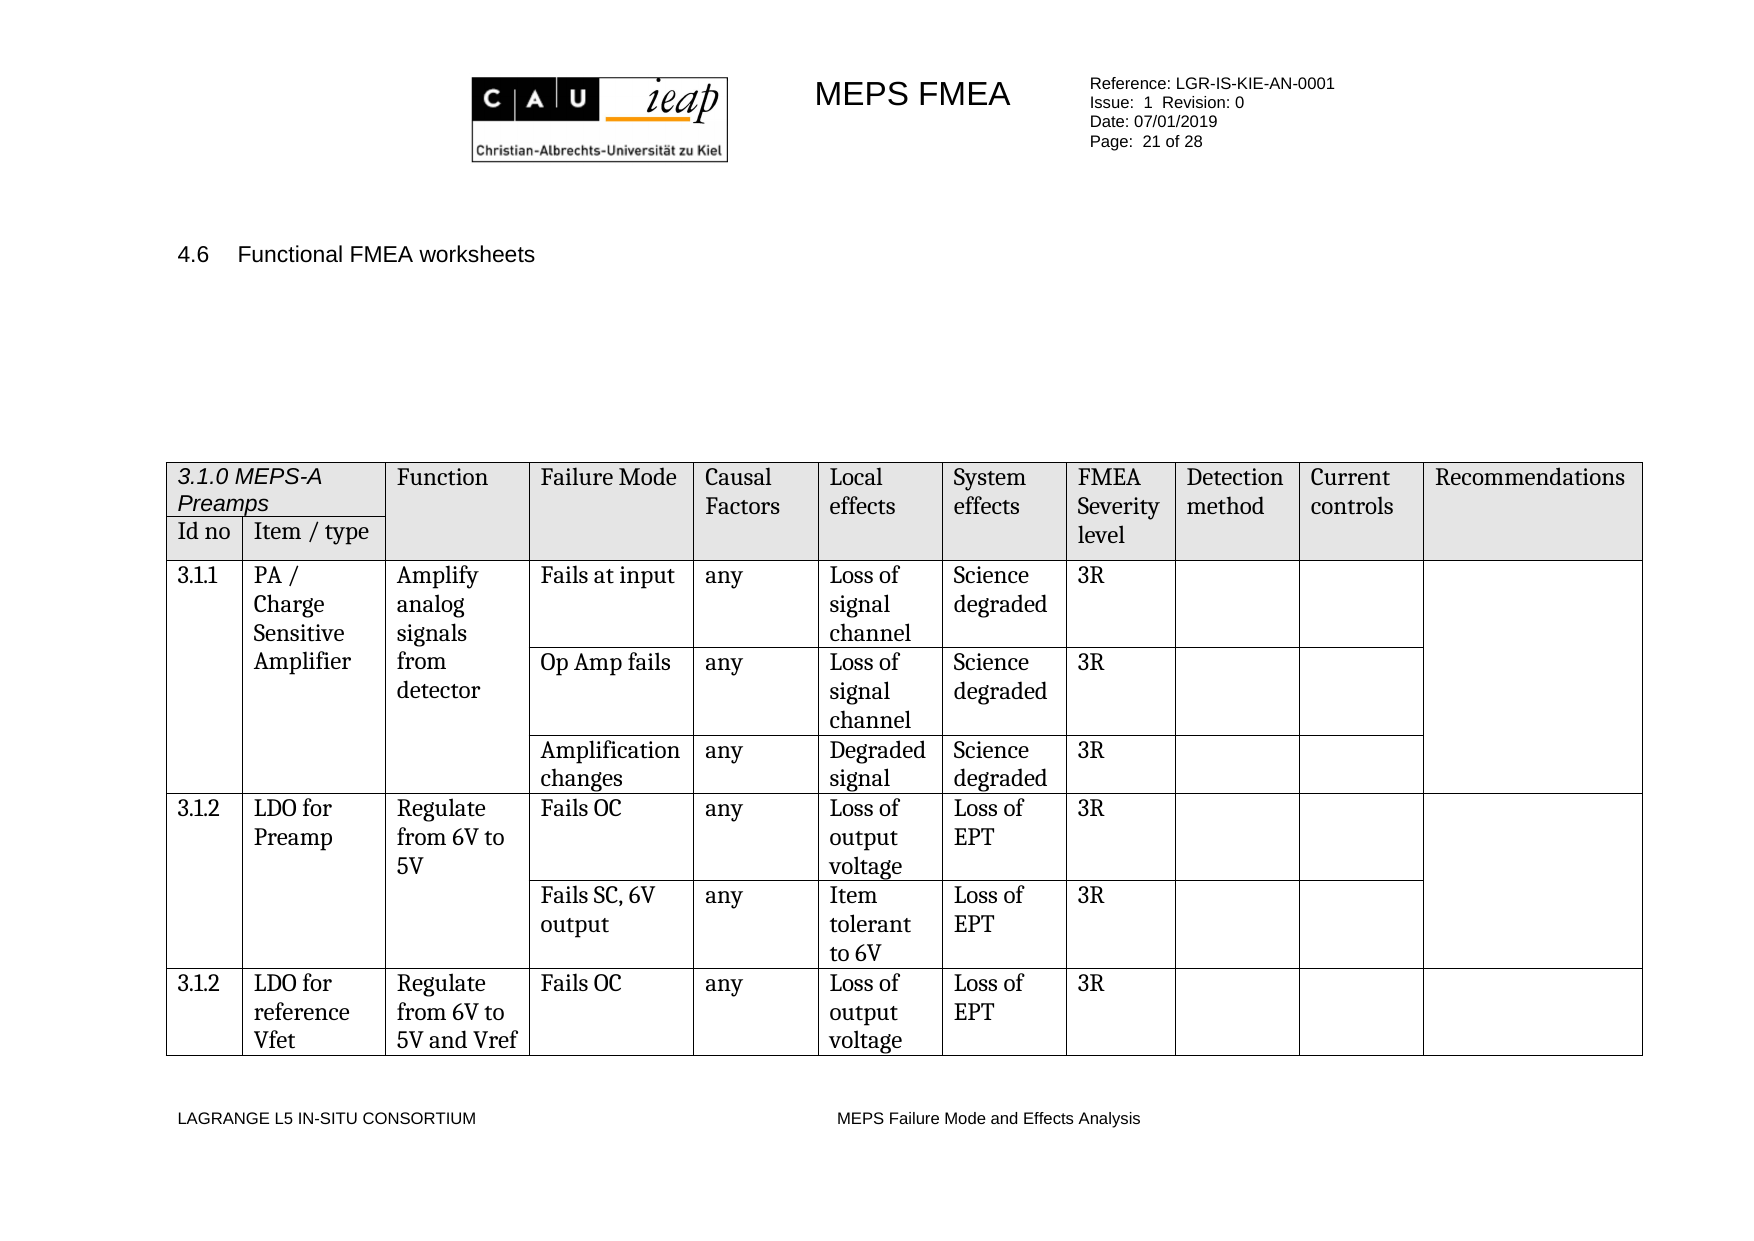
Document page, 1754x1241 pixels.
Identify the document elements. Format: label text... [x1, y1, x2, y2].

table_cell 3.1.1 [167, 561, 242, 793]
table_cell Fails OC [530, 794, 693, 880]
picture [468, 73, 731, 166]
table_cell 3R [1067, 648, 1175, 734]
table_cell Loss of output voltage [819, 794, 942, 880]
table_cell Fails SC, 6V output [530, 881, 693, 968]
table_cell LDO for Preamp [243, 794, 385, 968]
table_cell Fails at input [530, 561, 693, 647]
table_header 3.1.0 MEPS-A Preamps [167, 463, 385, 516]
table_header Failure Mode [530, 463, 693, 560]
table_cell 3.1.2 [167, 794, 242, 968]
table_cell [1300, 969, 1423, 1055]
table_header Function [386, 463, 529, 560]
table_cell Item tolerant to 6V [819, 881, 942, 968]
table_cell any [694, 969, 818, 1055]
table_cell Amplification changes [530, 736, 693, 793]
table_header System effects [943, 463, 1066, 560]
table_header FMEA Severity level [1067, 463, 1175, 560]
table_cell Degraded signal [819, 736, 942, 793]
table_cell Science degraded [943, 736, 1066, 793]
table_cell Loss of EPT [943, 794, 1066, 880]
table_cell [1424, 969, 1642, 1055]
table_cell any [694, 794, 818, 880]
table_cell [1176, 881, 1299, 968]
table_cell LDO for reference Vfet [243, 969, 385, 1055]
table_cell Op Amp fails [530, 648, 693, 734]
table_cell Item / type [243, 517, 385, 560]
table_cell Id no [167, 517, 242, 560]
table_cell Amplify analog signals from detector [386, 561, 529, 793]
table_cell [1424, 561, 1642, 793]
table_cell [1176, 736, 1299, 793]
table_cell [1176, 794, 1299, 880]
table_cell Loss of signal channel [819, 561, 942, 647]
table_cell 3R [1067, 969, 1175, 1055]
table_cell Regulate from 6V to 5V and Vref [386, 969, 529, 1055]
table_header Causal Factors [694, 463, 818, 560]
table_cell 3R [1067, 561, 1175, 647]
table_header Detection method [1176, 463, 1299, 560]
table_cell Loss of output voltage [819, 969, 942, 1055]
text Functional FMEA worksheets [177, 241, 1653, 268]
table_cell [1424, 794, 1642, 968]
table_cell [1300, 736, 1423, 793]
table_cell 3.1.2 [167, 969, 242, 1055]
table_cell any [694, 881, 818, 968]
table_header Recommendations [1424, 463, 1642, 560]
table_cell [1176, 648, 1299, 734]
table_cell [1300, 561, 1423, 647]
table_cell Loss of EPT [943, 969, 1066, 1055]
table_cell 3R [1067, 881, 1175, 968]
table_cell any [694, 736, 818, 793]
table_header Current controls [1300, 463, 1423, 560]
table_cell [1300, 881, 1423, 968]
table_cell 3R [1067, 736, 1175, 793]
table_cell PA / Charge Sensitive Amplifier [243, 561, 385, 793]
table_cell [1176, 969, 1299, 1055]
table_cell Science degraded [943, 561, 1066, 647]
table_cell [1300, 648, 1423, 734]
table_cell any [694, 561, 818, 647]
table_cell [1300, 794, 1423, 880]
table_cell Regulate from 6V to 5V [386, 794, 529, 968]
table_cell any [694, 648, 818, 734]
table_cell Science degraded [943, 648, 1066, 734]
table_cell Loss of EPT [943, 881, 1066, 968]
table_cell 3R [1067, 794, 1175, 880]
table_cell Fails OC [530, 969, 693, 1055]
table_cell Loss of signal channel [819, 648, 942, 734]
table_header Local effects [819, 463, 942, 560]
table_cell [1176, 561, 1299, 647]
